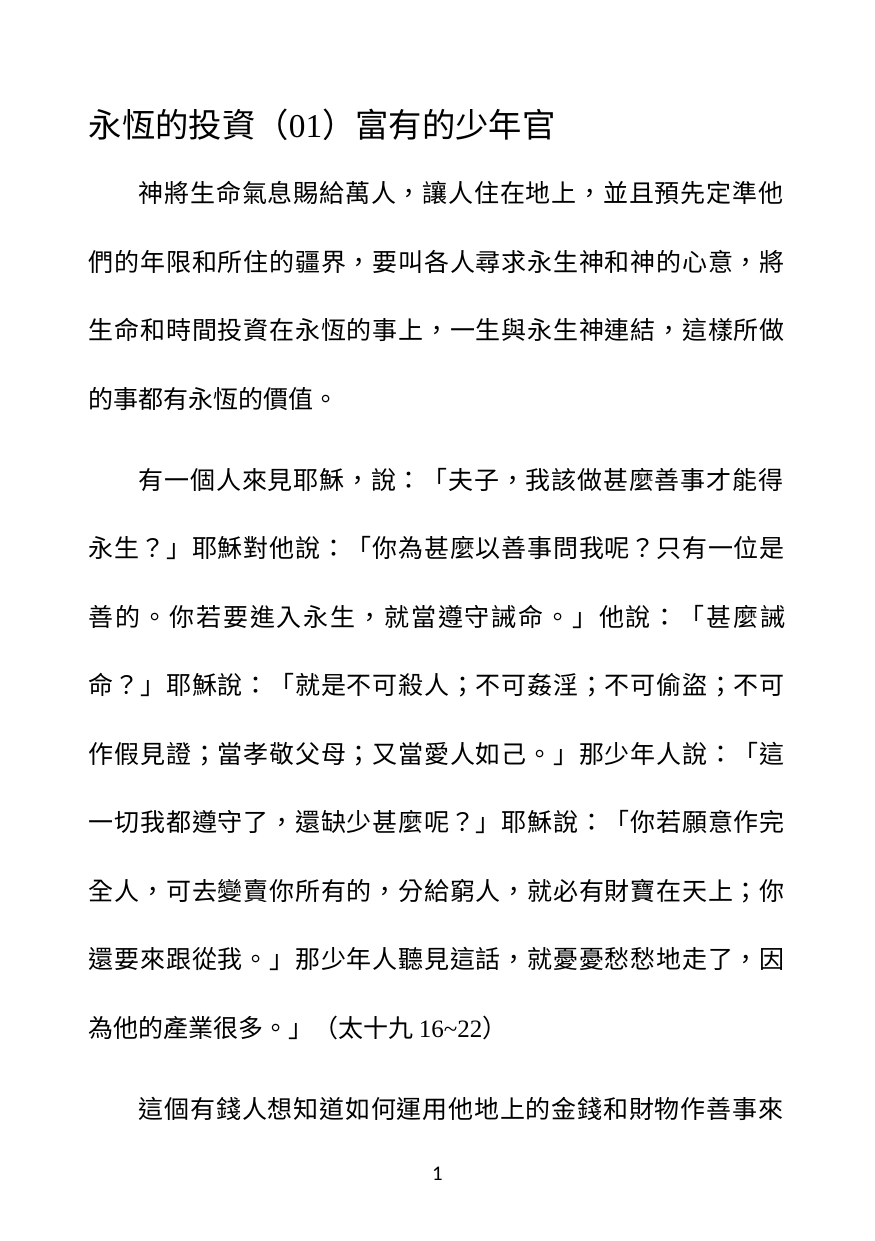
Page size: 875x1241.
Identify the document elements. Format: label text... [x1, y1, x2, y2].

text 永恆的投資（01）富有的少年官 [89, 89, 785, 157]
text 有一個人來見耶穌，說：「夫子，我該做甚麼善事才能得永生？」耶穌對他說：「你為甚麼以善事問我呢？只有一位是善的。你若要進入永生，就當遵守誡命。」他說：「甚麼誡命？」耶穌說：「就是不可殺人；不可姦淫；不可偷盜；不可作假見證；當孝敬父母；又當愛人如己。」那少年人說：「這一切我都遵守了，還缺少甚麼呢？」耶穌說：「你若願意作完全人，可去變賣你所有的，分給窮人，就必有財寶在天上；你還要來跟從我。」那少年人聽見這話，就憂憂愁愁地走了，因為他的產業很多。」（太十九16~22） [89, 444, 785, 1061]
text 神將生命氣息賜給萬人，讓人住在地上，並且預先定準他們的年限和所住的疆界，要叫各人尋求永生神和神的心意，將生命和時間投資在永恆的事上，一生與永生神連結，這樣所做的事都有永恆的價值。 [89, 157, 785, 432]
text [89, 1073, 785, 1142]
